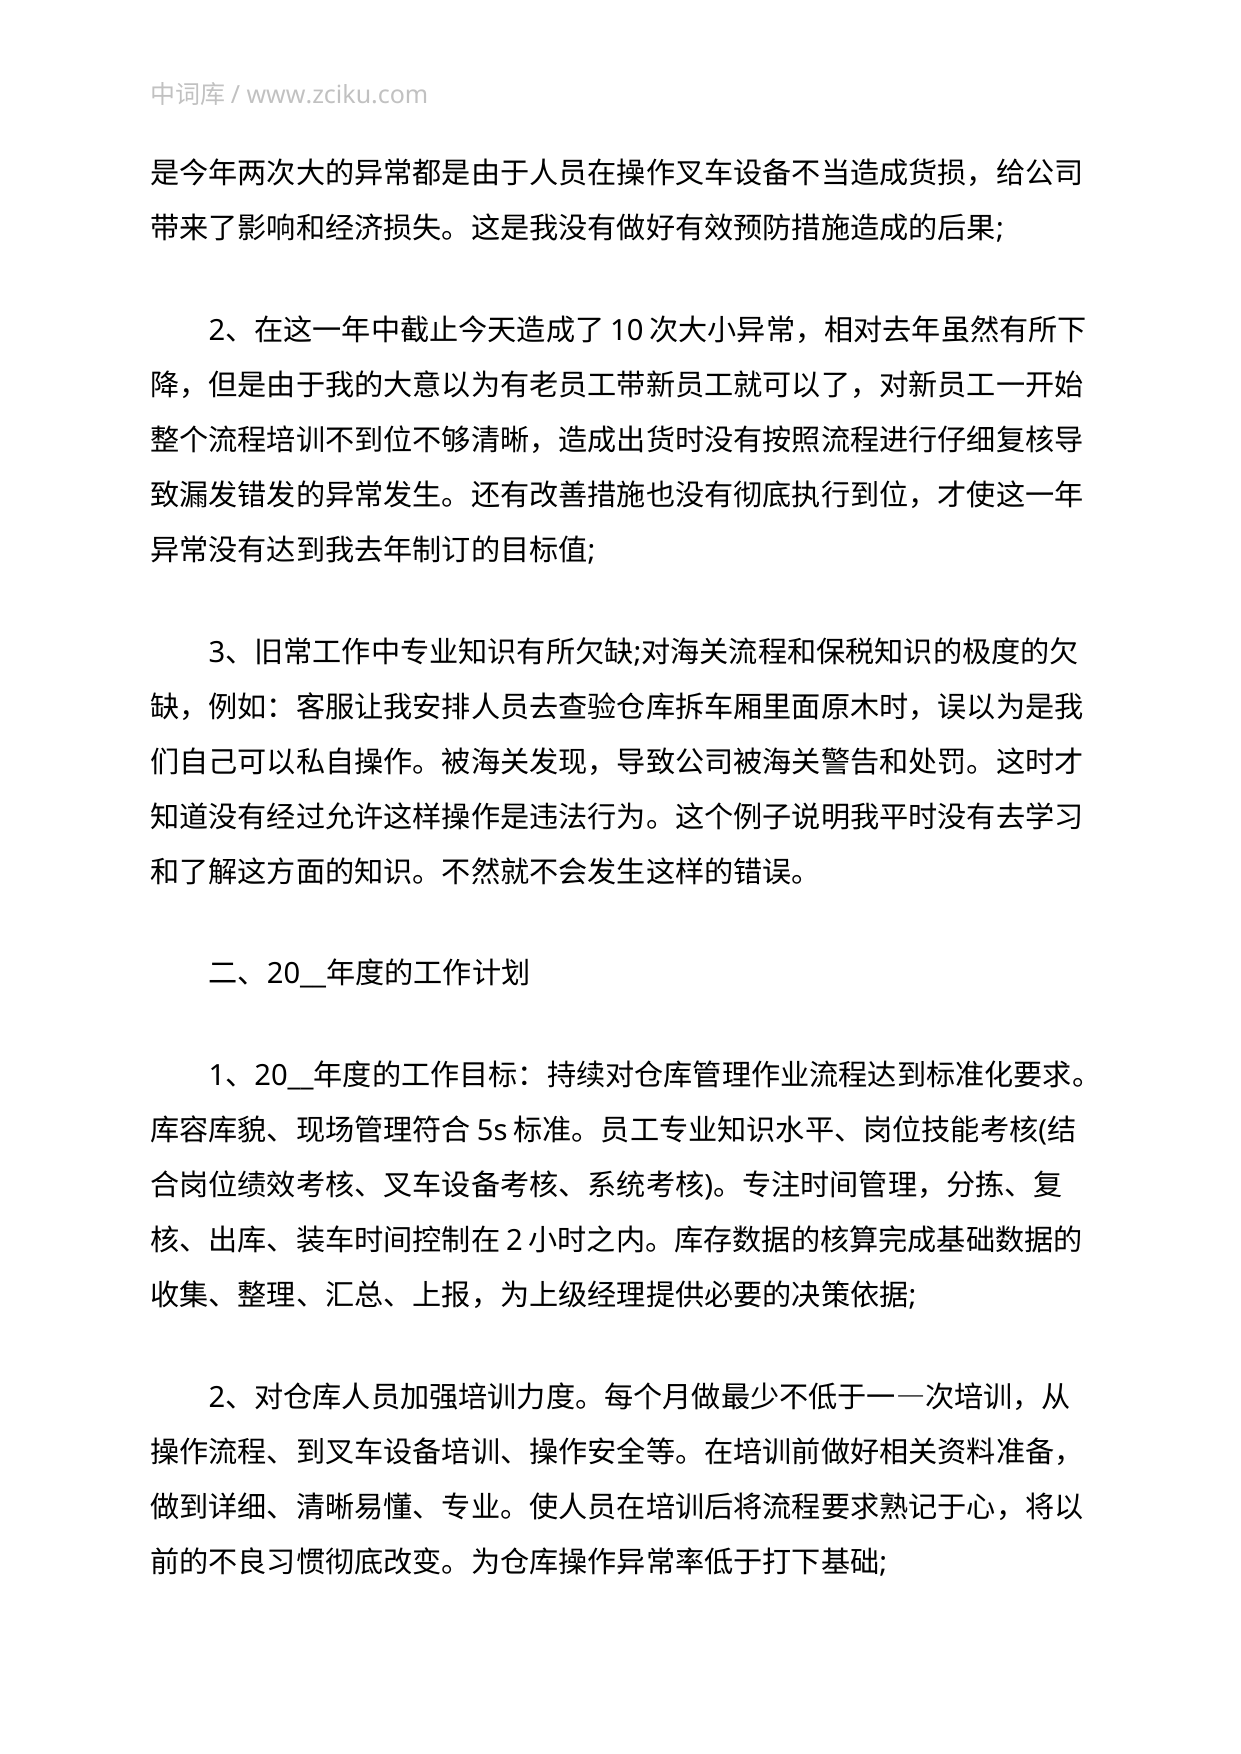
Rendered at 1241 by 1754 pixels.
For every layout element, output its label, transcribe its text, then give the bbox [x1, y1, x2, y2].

text 2、在这一年中截止今天造成了10次大小异常，相对去年虽然有所下降，但是由于我的大意以为有老员工带新员工就可以了，对新员工一开始整个流程培训不到位不够清晰，造成出货时没有按照流程进行仔细复核导致漏发错发的异常发生。还有改善措施也没有彻底执行到位，才使这一年异常没有达到我去年制订的目标值; [150, 307, 1090, 569]
text 1、20__年度的工作目标：持续对仓库管理作业流程达到标准化要求。库容库貌、现场管理符合5s标准。员工专业知识水平、岗位技能考核(结合岗位绩效考核、叉车设备考核、系统考核)。专注时间管理，分拣、复核、出库、装车时间控制在2小时之内。库存数据的核算完成基础数据的收集、整理、汇总、上报，为上级经理提供必要的决策依据; [150, 1052, 1090, 1314]
text 2、对仓库人员加强培训力度。每个月做最少不低于一—次培训，从操作流程、到叉车设备培训、操作安全等。在培训前做好相关资料准备，做到详细、清晰易懂、专业。使人员在培训后将流程要求熟记于心，将以前的不良习惯彻底改变。为仓库操作异常率低于打下基础; [150, 1374, 1090, 1581]
text 3、旧常工作中专业知识有所欠缺;对海关流程和保税知识的极度的欠缺，例如：客服让我安排人员去查验仓库拆车厢里面原木时，误以为是我们自己可以私自操作。被海关发现，导致公司被海关警告和处罚。这时才知道没有经过允许这样操作是违法行为。这个例子说明我平时没有去学习和了解这方面的知识。不然就不会发生这样的错误。 [150, 628, 1090, 891]
text 二、20__年度的工作计划 [150, 950, 1090, 992]
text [150, 150, 1090, 247]
